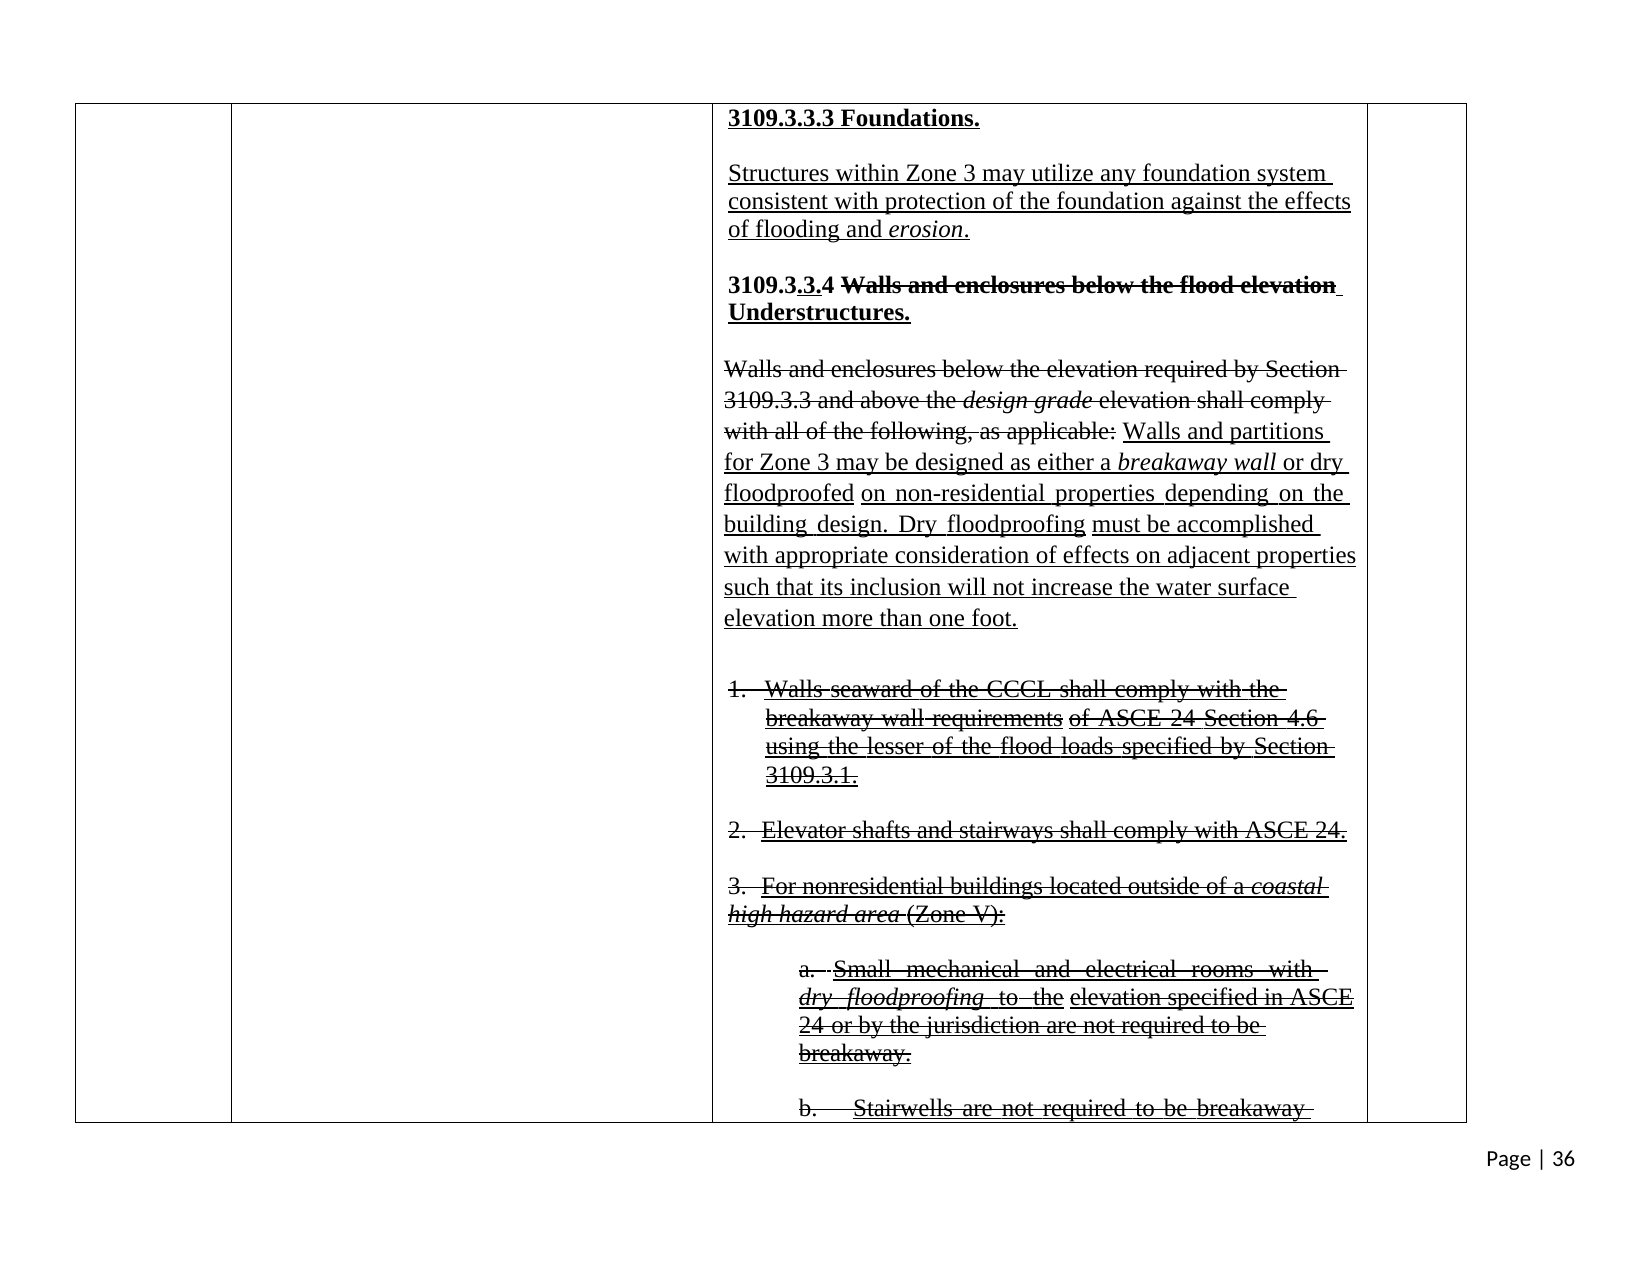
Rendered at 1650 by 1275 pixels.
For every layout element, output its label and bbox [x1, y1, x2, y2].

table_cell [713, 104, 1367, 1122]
table_cell [1368, 104, 1466, 1122]
table_cell [232, 104, 712, 1122]
table_cell [76, 104, 231, 1122]
